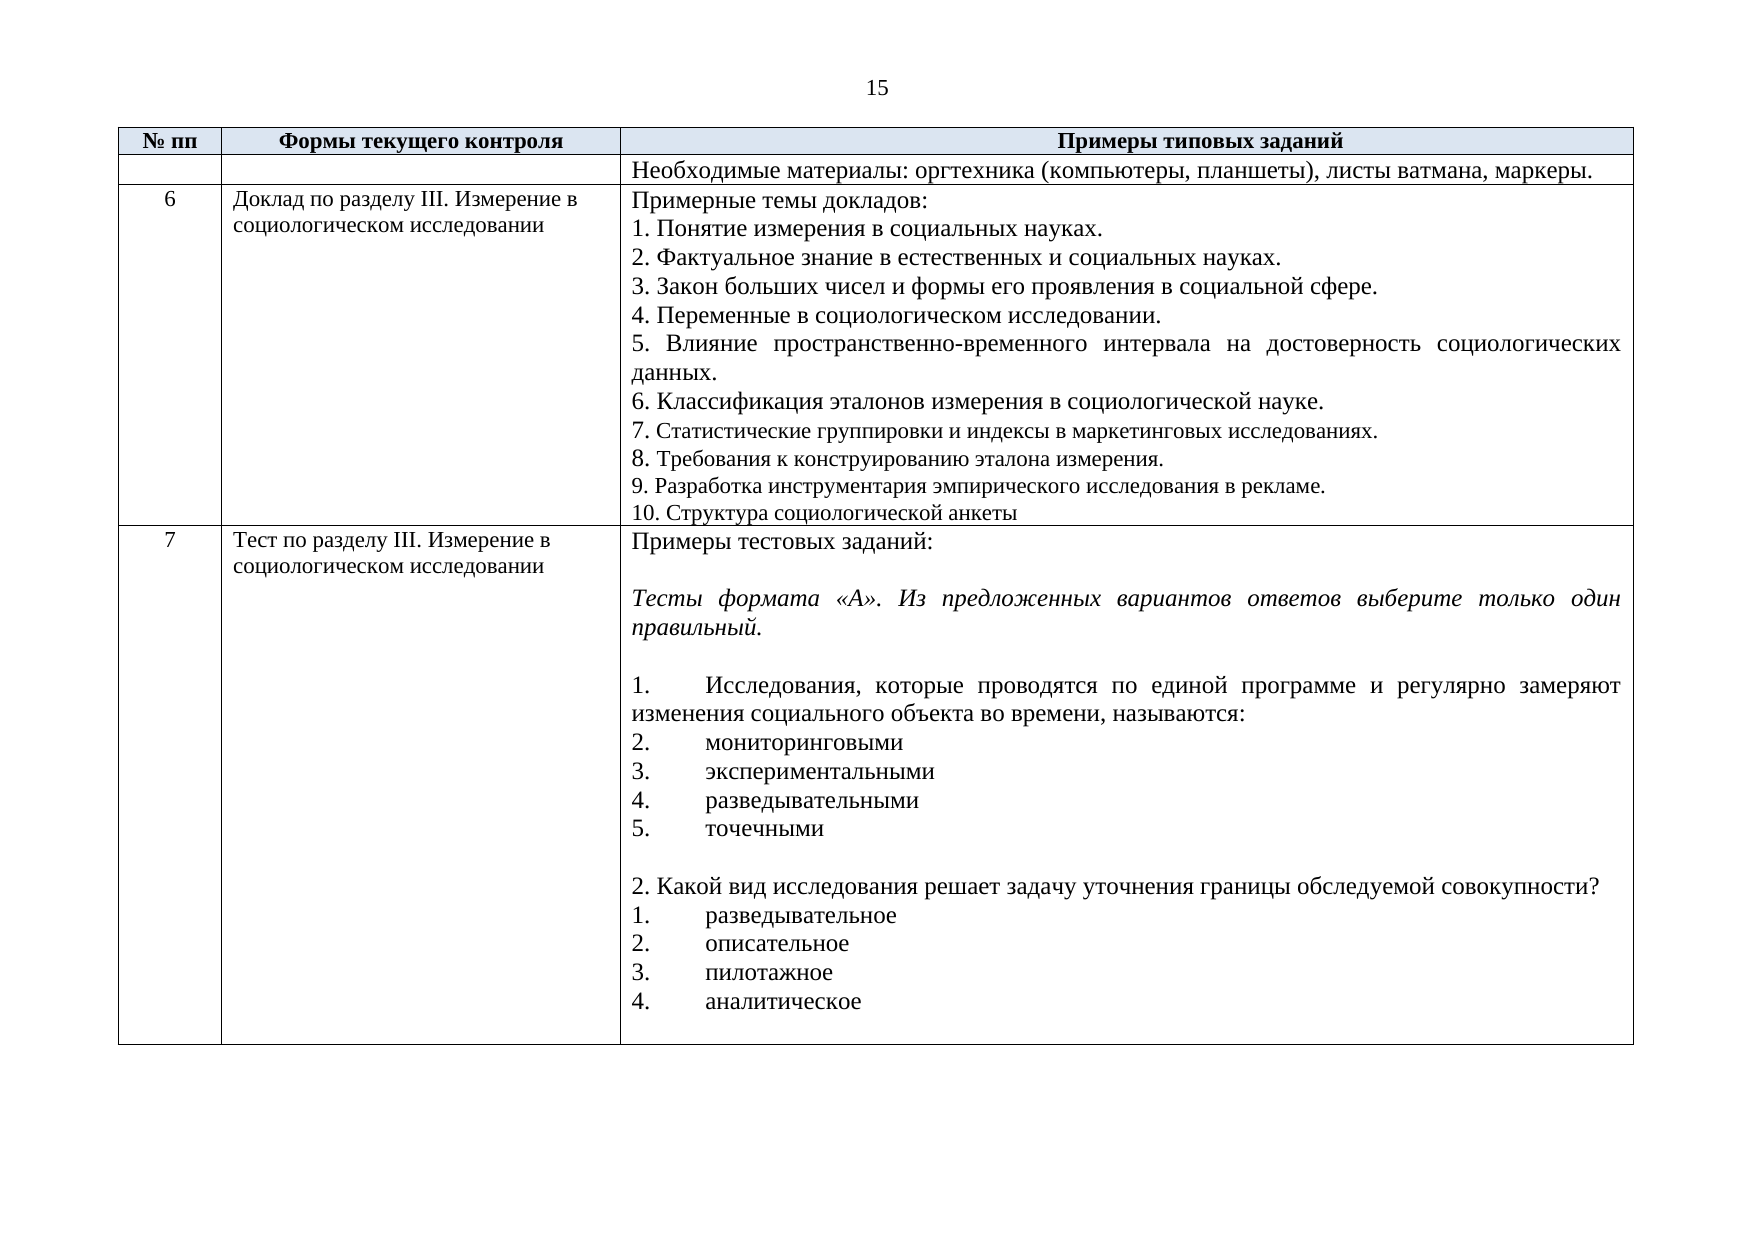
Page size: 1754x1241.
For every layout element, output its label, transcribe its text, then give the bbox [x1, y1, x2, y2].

table_cell 6 [119, 185, 221, 525]
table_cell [222, 155, 620, 184]
table_header № пп [119, 128, 221, 154]
table_cell Примерные темы докладов: 1. Понятие измерения в социальных науках. 2. Фактуальное знание в естественных и социальных науках. 3. Закон больших чисел и формы его проявления в социальной сфере. 4. Переменные в социологическом исследовании. 5. Влияние пространственно-временного интервала на достоверность социологических данных. 6. Классификация эталонов измерения в социологической науке. 7. Статистические группировки и индексы в маркетинговых исследованиях. 8. Требования к конструированию эталона измерения. 9. Разработка инструментария эмпирического исследования в рекламе. 10. Структура социологической анкеты [621, 185, 1633, 525]
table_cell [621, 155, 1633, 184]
table_header Формы текущего контроля [222, 128, 620, 154]
table_header Примеры типовых заданий [621, 128, 1633, 154]
table_cell Доклад по разделу III. Измерение в социологическом исследовании [222, 185, 620, 525]
table_cell 7 [119, 526, 221, 1043]
table_cell 5 [119, 155, 221, 184]
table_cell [621, 526, 1633, 1043]
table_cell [222, 526, 620, 1043]
